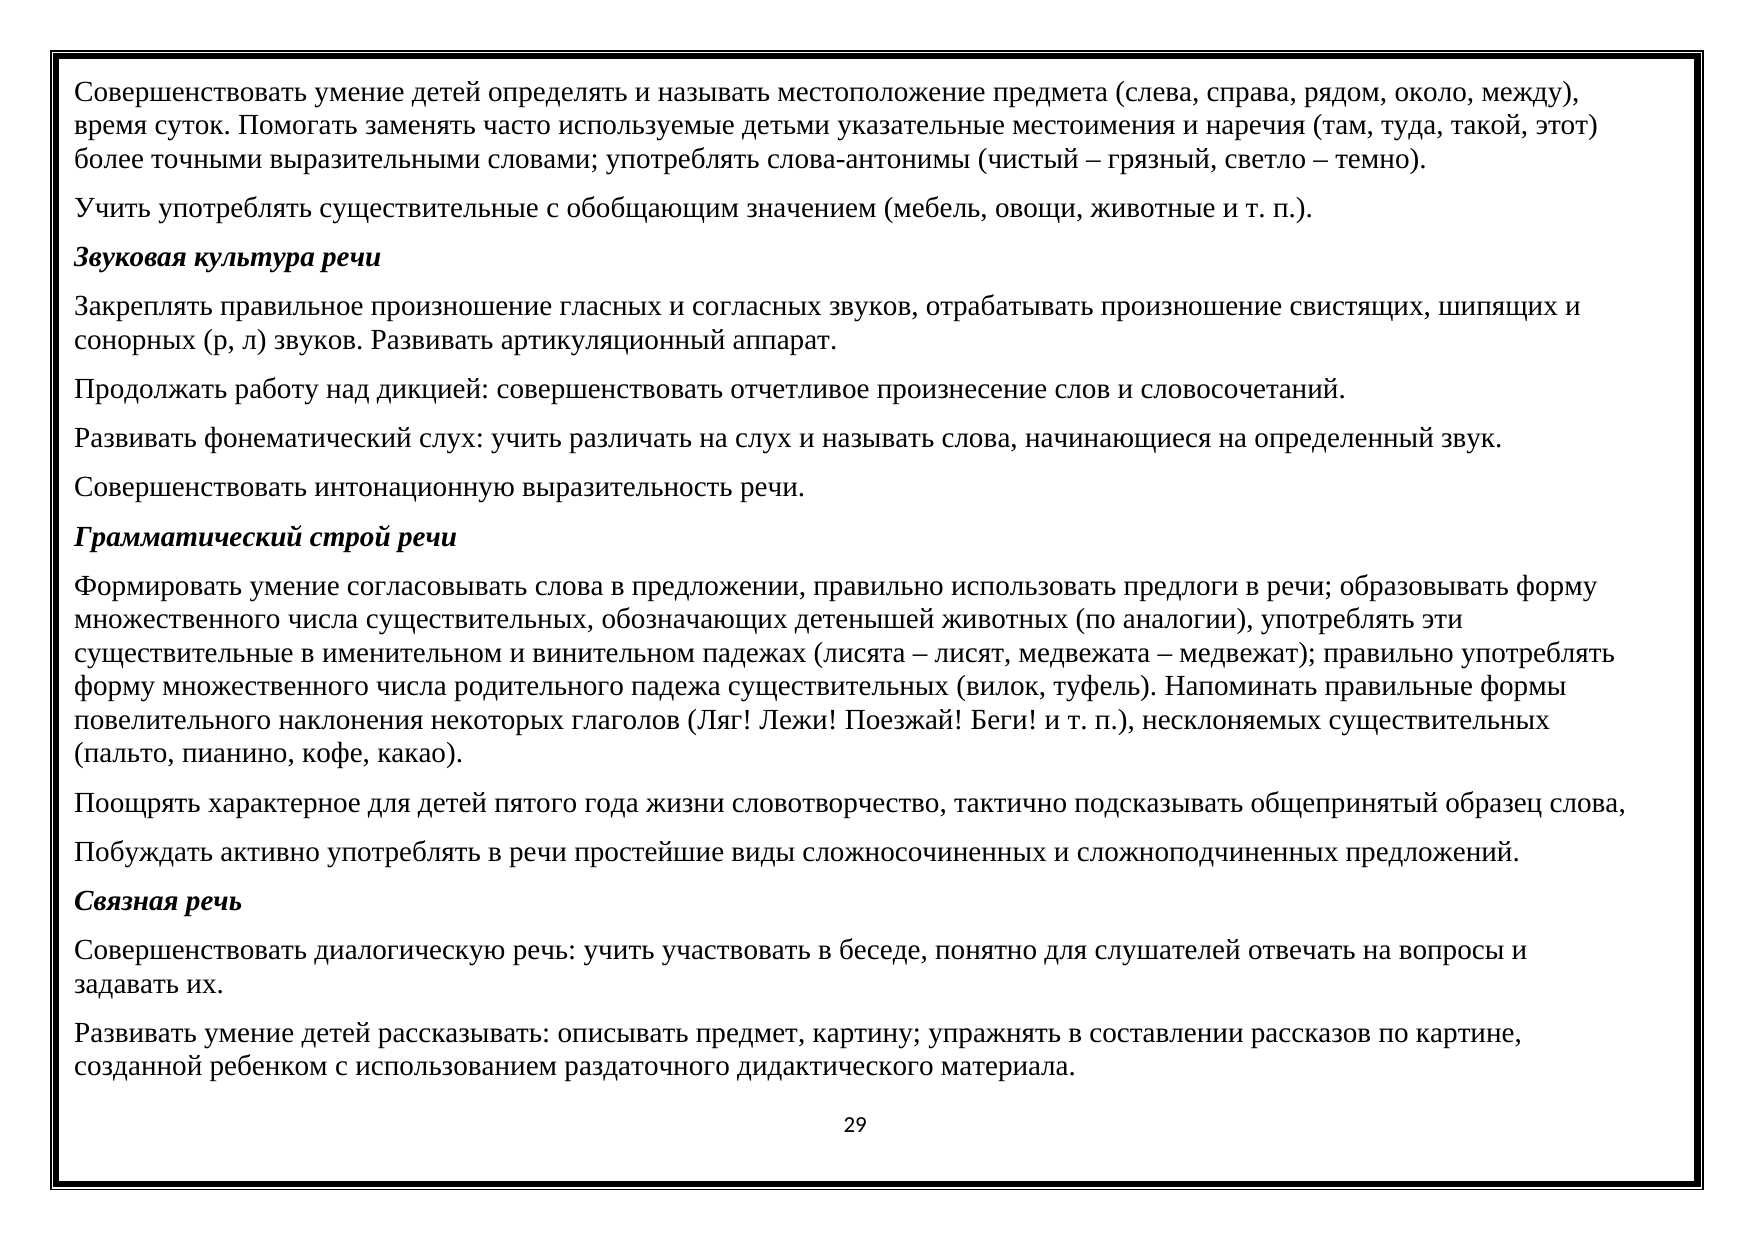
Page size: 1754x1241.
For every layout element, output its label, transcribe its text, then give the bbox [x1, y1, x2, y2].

text Совершенствовать диалогическую речь: учить участвовать в беседе, понятно для слушателей отвечать на вопросы и задавать их. [74, 932, 1636, 999]
text Развивать умение детей рассказывать: описывать предмет, картину; упражнять в составлении рассказов по картине, созданной ребенком с использованием раздаточного дидактического материала. [74, 1015, 1636, 1082]
text Формировать умение согласовывать слова в предложении, правильно использовать предлоги в речи; образовывать форму множественного числа существительных, обозначающих детенышей животных (по аналогии), употреблять эти существительные в именительном и винительном падежах (лисята – лисят, медвежата – медвежат); правильно употреблять форму множественного числа родительного падежа существительных (вилок, туфель). Напоминать правильные формы повелительного наклонения некоторых глаголов (Ляг! Лежи! Поезжай! Беги! и т. п.), несклоняемых существительных (пальто, пианино, кофе, какао). [74, 568, 1636, 769]
text Поощрять характерное для детей пятого года жизни словотворчество, тактично подсказывать общепринятый образец слова, [74, 785, 1636, 818]
text Закреплять правильное произношение гласных и согласных звуков, отрабатывать произношение свистящих, шипящих и сонорных (р, л) звуков. Развивать артикуляционный аппарат. [74, 288, 1636, 356]
text Продолжать работу над дикцией: совершенствовать отчетливое произнесение слов и словосочетаний. [74, 371, 1636, 405]
text Учить употреблять существительные с обобщающим значением (мебель, овощи, животные и т. п.). [74, 190, 1636, 224]
text Звуковая культура речи [74, 239, 1636, 273]
text Грамматический строй речи [74, 519, 1636, 552]
text Развивать фонематический слух: учить различать на слух и называть слова, начинающиеся на определенный звук. [74, 420, 1636, 454]
text Связная речь [74, 883, 1636, 917]
text Побуждать активно употреблять в речи простейшие виды сложносочиненных и сложноподчиненных предложений. [74, 834, 1636, 867]
text Совершенствовать умение детей определять и называть местоположение предмета (слева, справа, рядом, около, между), время суток. Помогать заменять часто используемые детьми указательные местоимения и наречия (там, туда, такой, этот) более точными выразительными словами; употреблять слова-антонимы (чистый – грязный, светло – темно). [74, 74, 1636, 174]
text Совершенствовать интонационную выразительность речи. [74, 469, 1636, 503]
